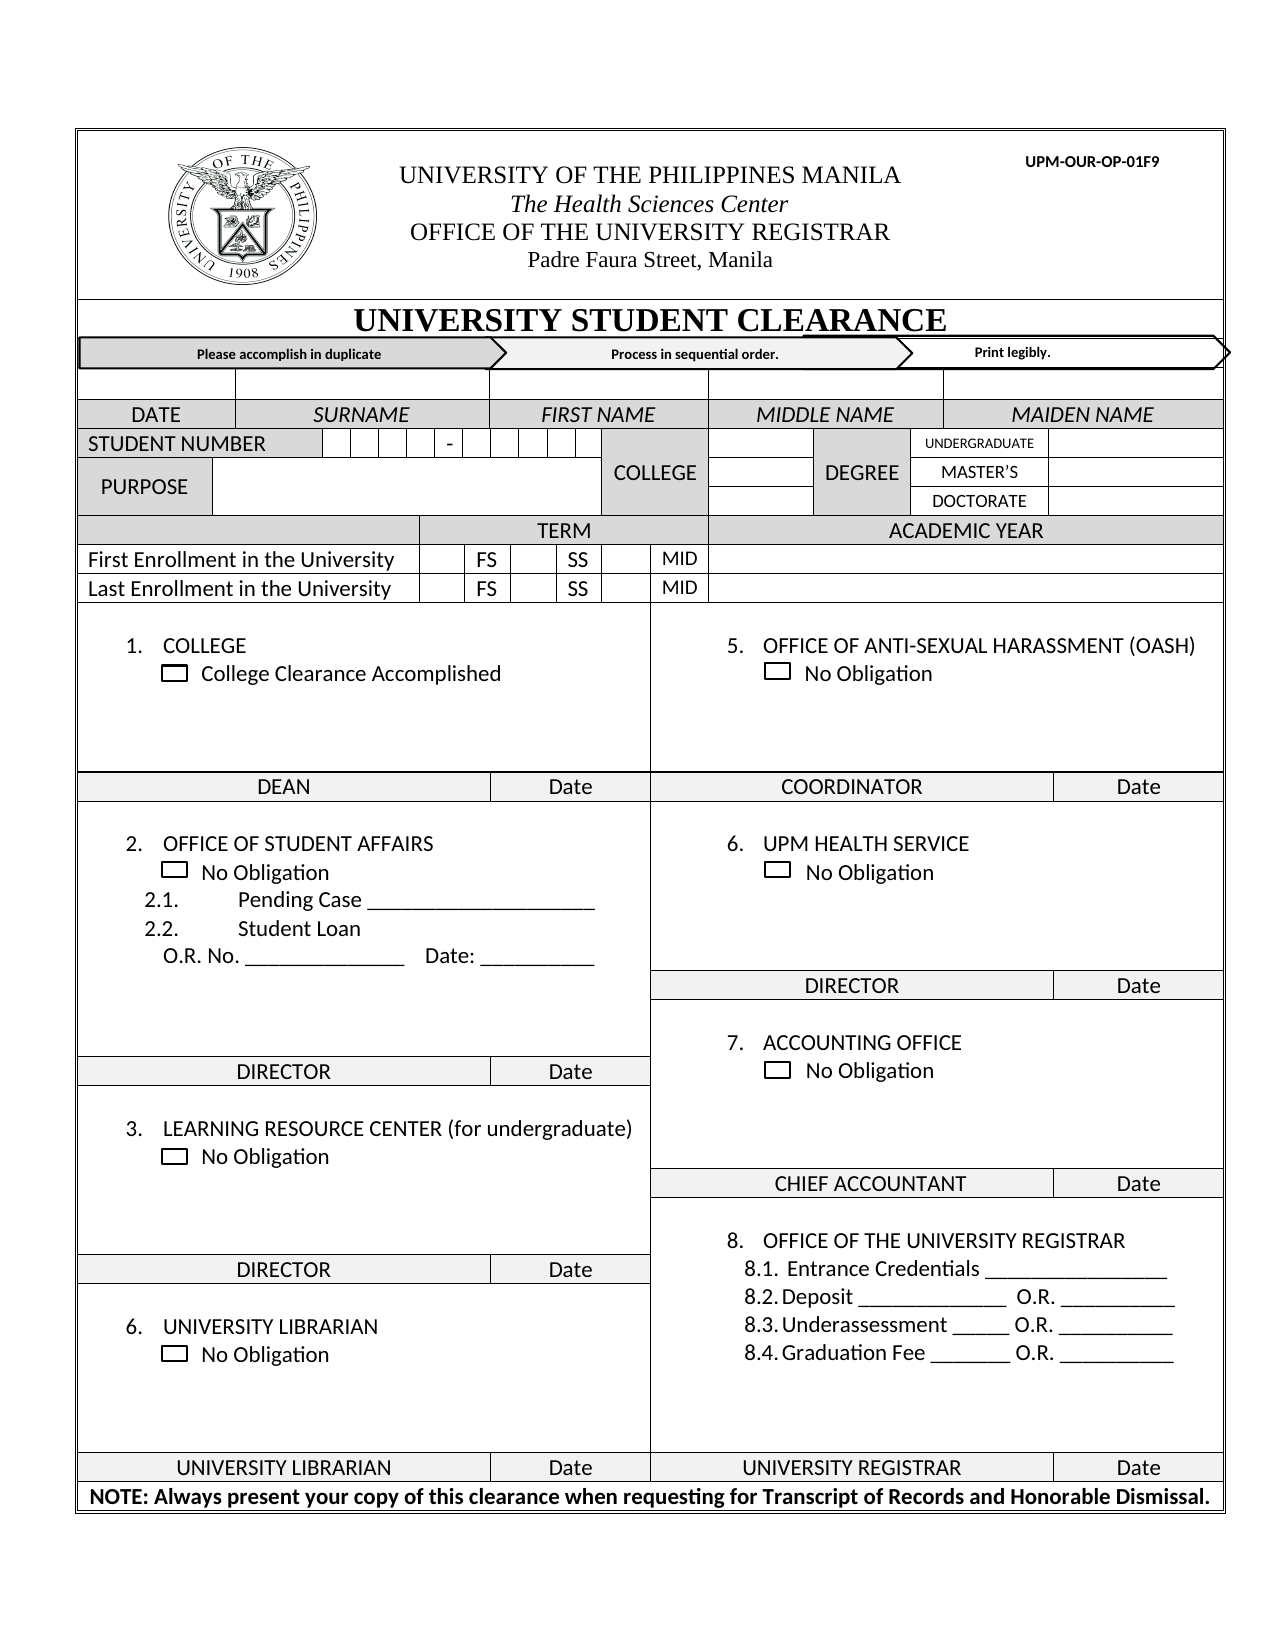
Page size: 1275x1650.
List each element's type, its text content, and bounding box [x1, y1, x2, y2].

table_cell Date [1054, 773, 1223, 801]
table_cell - [435, 429, 462, 457]
table_cell UNIVERSITY LIBRARIAN No Obligation [78, 1284, 650, 1452]
table_cell Date [491, 1057, 650, 1085]
table_cell PURPOSE [78, 458, 212, 515]
table_cell OFFICE OF ANTI-SEXUAL HARASSMENT (OASH) No Obligation [651, 603, 1223, 771]
table_cell [213, 458, 601, 515]
table_cell NOTE: Always present your copy of this clearance when requesting for Transcript of Records and Honorable Dismissal. [78, 1482, 1223, 1510]
table_cell [709, 545, 1223, 573]
table_cell FS [465, 574, 510, 602]
table_cell COLLEGE College Clearance Accomplished [78, 603, 650, 771]
table_cell UNDERGRADUATE [911, 429, 1048, 457]
table_cell First Enrollment in the University [78, 545, 419, 573]
table_cell SS [557, 545, 601, 573]
table_cell [323, 429, 350, 457]
table_cell [236, 370, 489, 399]
table_cell OFFICE OF STUDENT AFFAIRS No Obligation Pending Case ____________________ Student Loan O.R. No. ______________ Date: __________ [78, 802, 650, 1056]
table_cell MAIDEN NAME [944, 400, 1223, 428]
table_cell [491, 429, 518, 457]
table_cell [1049, 429, 1223, 457]
table_header UNIVERSITY OF THE PHILIPPINES MANILA The Health Sciences Center OFFICE OF THE UNIVERSITY REGISTRAR Padre Faura Street, Manila [78, 131, 1223, 299]
table_cell Last Enrollment in the University [78, 574, 419, 602]
table_cell ACCOUNTING OFFICE No Obligation [651, 1000, 1223, 1168]
table_cell [420, 545, 464, 573]
table_cell [379, 429, 406, 457]
table_cell FIRST NAME [490, 400, 708, 428]
table_cell [548, 429, 575, 457]
table_cell [944, 368, 1223, 399]
table_cell [709, 458, 813, 486]
table_cell TERM [420, 516, 708, 544]
table_cell Date [491, 773, 650, 801]
table_cell [709, 371, 943, 399]
table_cell Date [491, 1453, 650, 1481]
table_cell COLLEGE [602, 429, 708, 515]
table_cell [407, 429, 434, 457]
table_cell UPM HEALTH SERVICE No Obligation [651, 802, 1223, 970]
table_cell [463, 429, 490, 457]
table_cell SS [557, 574, 601, 602]
table_cell [78, 516, 419, 544]
table_cell [511, 545, 556, 573]
table_cell [511, 574, 556, 602]
table_cell SURNAME [236, 400, 489, 428]
table_cell [602, 574, 650, 602]
table_cell STUDENT NUMBER [78, 429, 322, 457]
table_cell Date [1054, 1169, 1223, 1197]
table_cell [576, 429, 601, 457]
table_cell [490, 371, 708, 399]
table_cell UNIVERSITY LIBRARIAN [78, 1453, 490, 1481]
table_cell [1049, 487, 1223, 515]
table_cell [420, 574, 464, 602]
table_cell [1049, 458, 1223, 486]
table_cell ACADEMIC YEAR [709, 516, 1223, 544]
table_cell [78, 369, 235, 399]
table_cell DIRECTOR [78, 1057, 490, 1085]
table_cell [709, 574, 1223, 602]
table_cell DIRECTOR [651, 971, 1053, 999]
table_cell OFFICE OF THE UNIVERSITY REGISTRAR Entrance Credentials ________________ Deposit _____________ O.R. __________ Underassessment _____ O.R. __________ Graduation Fee _______ O.R. __________ [651, 1198, 1223, 1452]
table_cell FS [465, 545, 510, 573]
table_cell MID [651, 574, 708, 602]
table_cell Date [1054, 971, 1223, 999]
table_cell DATE [78, 400, 235, 428]
table_cell Date [491, 1255, 650, 1283]
table_cell DEGREE [814, 429, 910, 515]
table_cell [602, 545, 650, 573]
table_cell UNIVERSITY STUDENT CLEARANCE [78, 300, 1223, 338]
table_cell UNIVERSITY REGISTRAR [651, 1453, 1053, 1481]
table_cell [709, 429, 813, 457]
table_cell [709, 487, 813, 515]
table_cell MASTER’S [911, 458, 1048, 486]
table_cell MID [651, 545, 708, 573]
table_cell MIDDLE NAME [709, 400, 943, 428]
table_cell COORDINATOR [651, 773, 1053, 801]
table_cell Date [1054, 1453, 1223, 1481]
picture [163, 144, 323, 288]
table_cell DEAN [78, 773, 490, 801]
table_cell [351, 429, 378, 457]
table_cell [901, 339, 1223, 367]
table_cell [519, 429, 547, 457]
table_cell CHIEF ACCOUNTANT [651, 1169, 1053, 1197]
table_cell LEARNING RESOURCE CENTER (for undergraduate) No Obligation [78, 1086, 650, 1254]
table_cell DOCTORATE [911, 487, 1048, 515]
table_cell DIRECTOR [78, 1255, 490, 1283]
